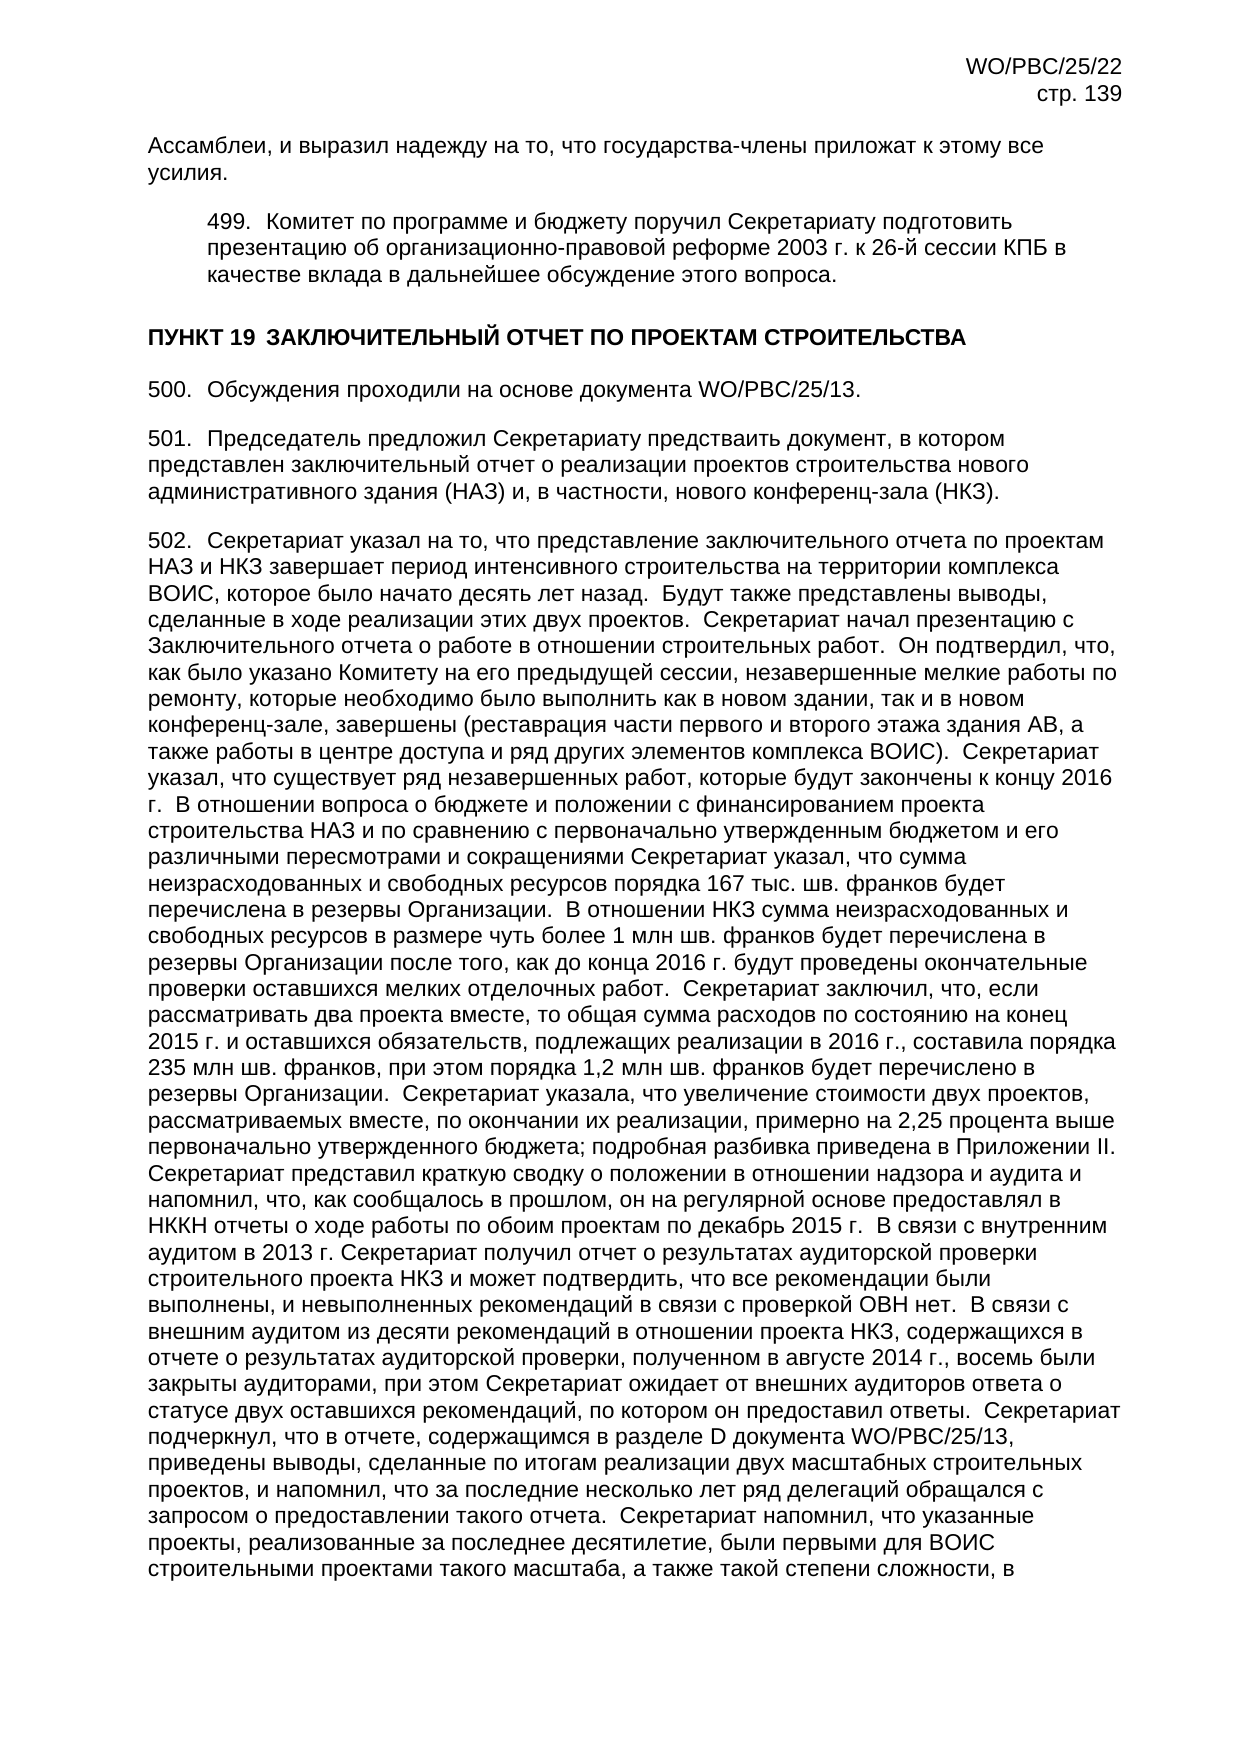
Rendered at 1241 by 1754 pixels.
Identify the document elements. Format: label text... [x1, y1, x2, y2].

list Обсуждения проходили на основе документа WO/PBC/25/13. [148, 376, 1122, 402]
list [148, 132, 1122, 185]
subtitle ПУНКТ 19 ЗАКЛЮЧИТЕЛЬНЫЙ ОТЧЕТ ПО ПРОЕКТАМ СТРОИТЕЛЬСТВА [148, 324, 1122, 351]
list Председатель предложил Секретариату предстваить документ, в котором представлен заключительный отчет о реализации проектов строительства нового административного здания (НАЗ) и, в частности, нового конференц-зала (НКЗ). [148, 425, 1122, 504]
list Комитет по программе и бюджету поручил Секретариату подготовить презентацию об организационно-правовой реформе 2003 г. к 26-й сессии КПБ в качестве вклада в дальнейшее обсуждение этого вопроса. [207, 208, 1122, 287]
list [148, 527, 1122, 1581]
